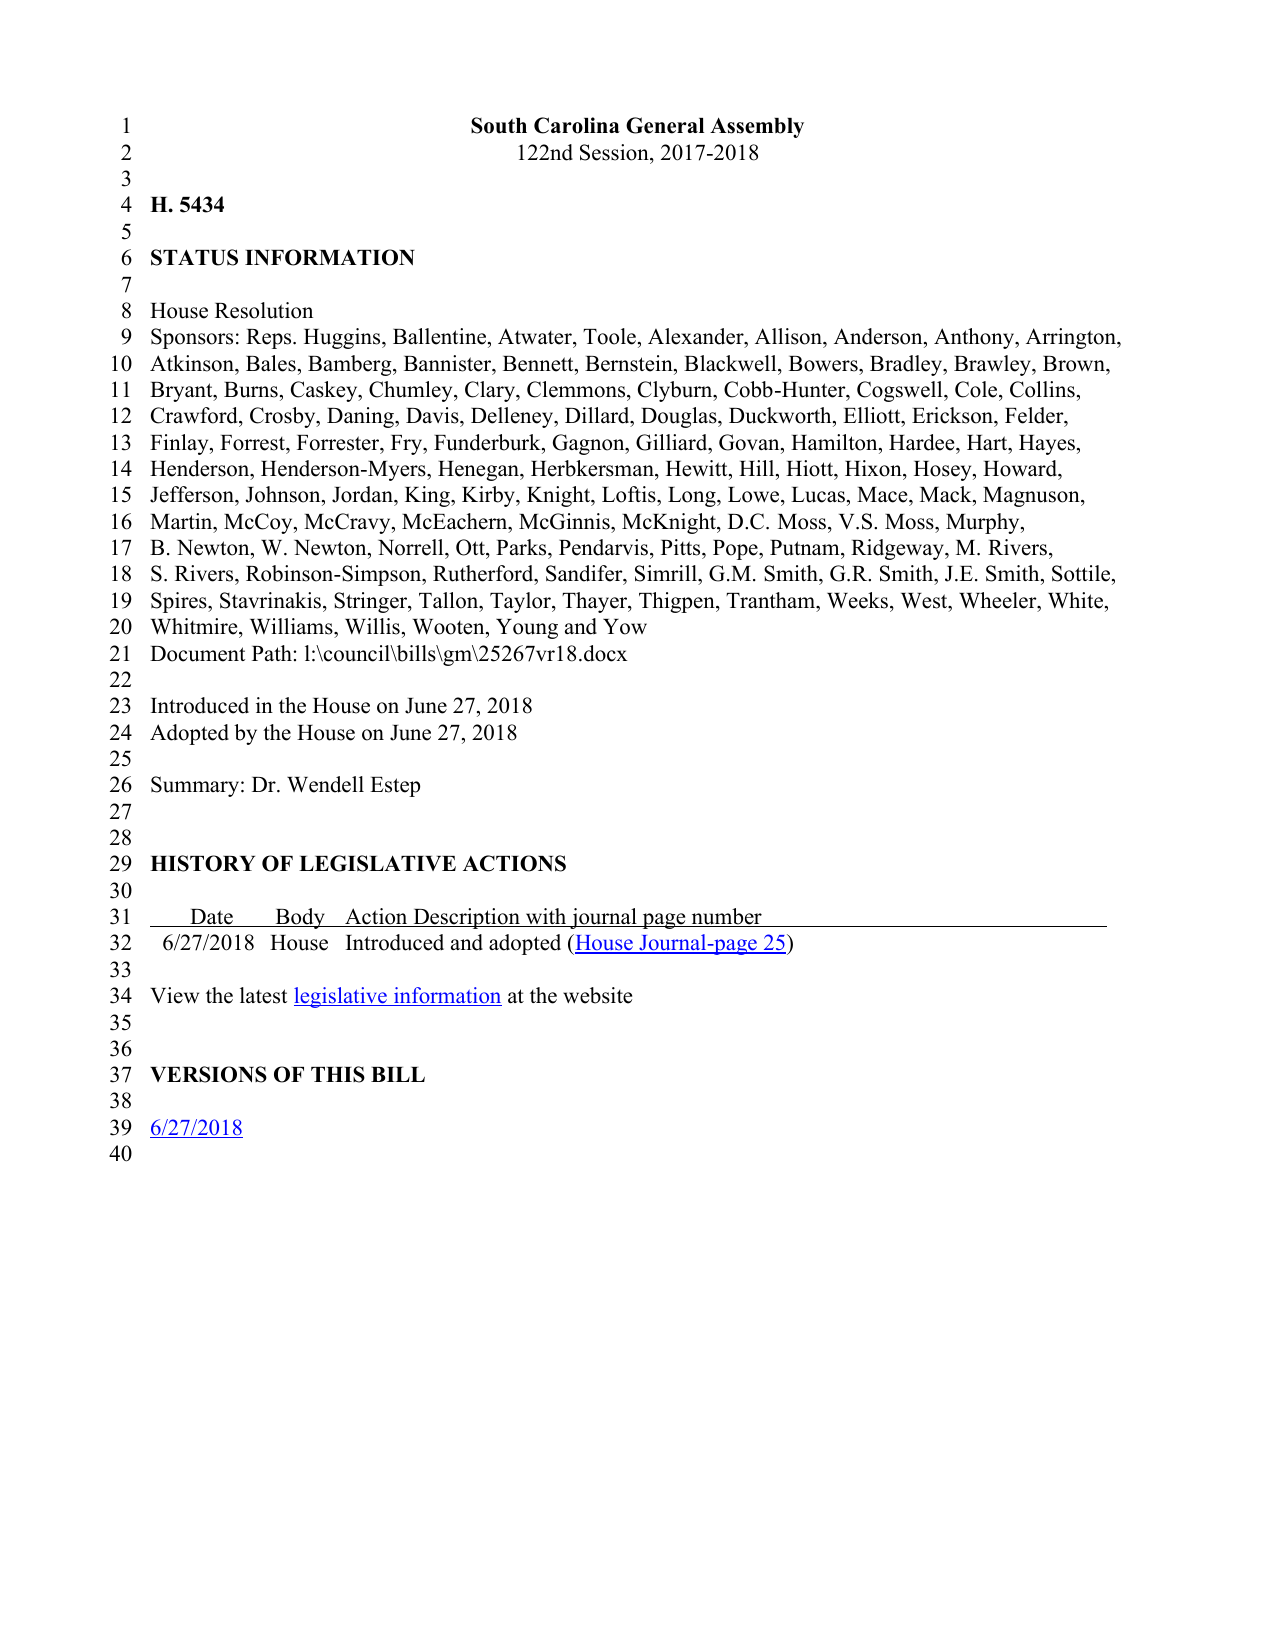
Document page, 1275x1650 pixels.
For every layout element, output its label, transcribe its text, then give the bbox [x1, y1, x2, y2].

text 6/27/2018 House Introduced and adopted (House Journal-page 25) [150, 929, 1125, 956]
text HISTORY OF LEGISLATIVE ACTIONS [150, 850, 1125, 877]
text South Carolina General Assembly [150, 112, 1125, 139]
text Document Path: l:\council\bills\gm\25267vr18.docx [150, 639, 1125, 666]
text 6/27/2018 [150, 1114, 1125, 1140]
text STATUS INFORMATION [150, 244, 1125, 271]
text Sponsors: Reps. Huggins, Ballentine, Atwater, Toole, Alexander, Allison, Anderson, Anthony, Arrington, Atkinson, Bales, Bamberg, Bannister, Bennett, Bernstein, Blackwell, Bowers, Bradley, Brawley, Brown, Bryant, Burns, Caskey, Chumley, Clary, Clemmons, Clyburn, Cobb-Hunter, Cogswell, Cole, Collins, Crawford, Crosby, Daning, Davis, Delleney, Dillard, Douglas, Duckworth, Elliott, Erickson, Felder, Finlay, Forrest, Forrester, Fry, Funderburk, Gagnon, Gilliard, Govan, Hamilton, Hardee, Hart, Hayes, Henderson, Henderson-Myers, Henegan, Herbkersman, Hewitt, Hill, Hiott, Hixon, Hosey, Howard, Jefferson, Johnson, Jordan, King, Kirby, Knight, Loftis, Long, Lowe, Lucas, Mace, Mack, Magnuson, Martin, McCoy, McCravy, McEachern, McGinnis, McKnight, D.C. Moss, V.S. Moss, Murphy, B. Newton, W. Newton, Norrell, Ott, Parks, Pendarvis, Pitts, Pope, Putnam, Ridgeway, M. Rivers, S. Rivers, Robinson-Simpson, Rutherford, Sandifer, Simrill, G.M. Smith, G.R. Smith, J.E. Smith, Sottile, Spires, Stavrinakis, Stringer, Tallon, Taylor, Thayer, Thigpen, Trantham, Weeks, West, Wheeler, White, Whitmire, Williams, Willis, Wooten, Young and Yow [150, 323, 1125, 639]
text Date Body Action Description with journal page number [150, 903, 1125, 929]
text 122nd Session, 2017-2018 [150, 139, 1125, 165]
text View the latest legislative information at the website [150, 982, 1125, 1008]
text H. 5434 [150, 192, 1125, 218]
text Adopted by the House on June 27, 2018 [150, 719, 1125, 745]
text VERSIONS OF THIS BILL [150, 1061, 1125, 1088]
text Introduced in the House on June 27, 2018 [150, 692, 1125, 719]
text House Resolution [150, 297, 1125, 323]
text Summary: Dr. Wendell Estep [150, 771, 1125, 798]
